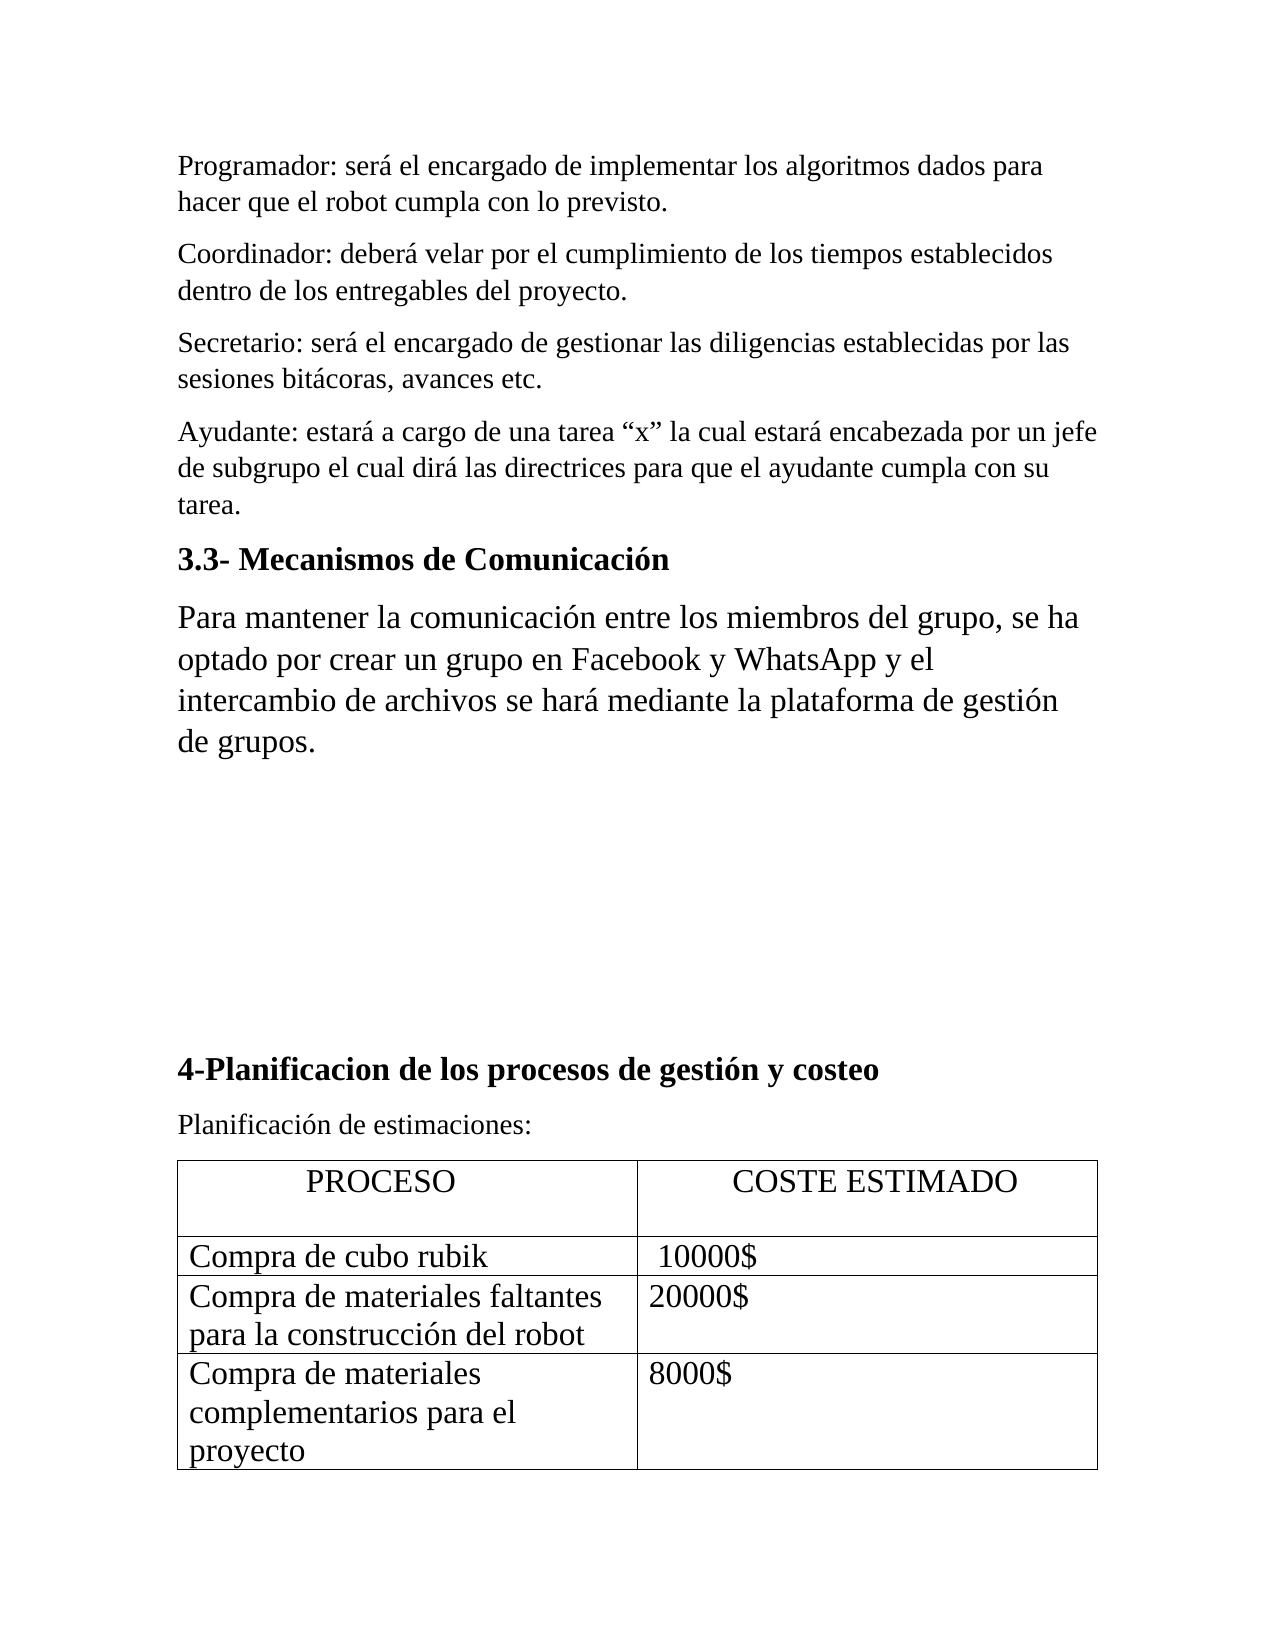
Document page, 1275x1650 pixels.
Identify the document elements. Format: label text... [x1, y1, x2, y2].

table_cell Compra de cubo rubik [178, 1237, 637, 1275]
text Secretario: será el encargado de gestionar las diligencias establecidas por las sesiones bitácoras, avances etc. [177, 326, 1098, 395]
text Para mantener la comunicación entre los miembros del grupo, se ha optado por crear un grupo en Facebook y WhatsApp y el intercambio de archivos se hará mediante la plataforma de gestión de grupos. [177, 598, 1098, 760]
table_header PROCESO [178, 1161, 637, 1236]
table_header COSTE ESTIMADO [638, 1161, 1097, 1236]
table_cell 8000$ [638, 1354, 1097, 1469]
text Programador: será el encargado de implementar los algoritmos dados para hacer que el robot cumpla con lo previsto. [177, 148, 1098, 217]
text Coordinador: deberá velar por el cumplimiento de los tiempos establecidos dentro de los entregables del proyecto. [177, 237, 1098, 306]
text 3.3- Mecanismos de Comunicación [177, 539, 1098, 578]
table_cell 20000$ [638, 1276, 1097, 1353]
table_cell 10000$ [638, 1237, 1097, 1275]
table_cell Compra de materiales faltantes para la construcción del robot [178, 1276, 637, 1353]
text 4-Planificacion de los procesos de gestión y costeo [177, 1049, 1098, 1087]
text Planificación de estimaciones: [177, 1107, 1098, 1141]
table_cell Compra de materiales complementarios para el proyecto [178, 1354, 637, 1469]
text Ayudante: estará a cargo de una tarea “x” la cual estará encabezada por un jefe de subgrupo el cual dirá las directrices para que el ayudante cumpla con su tarea. [177, 414, 1098, 520]
